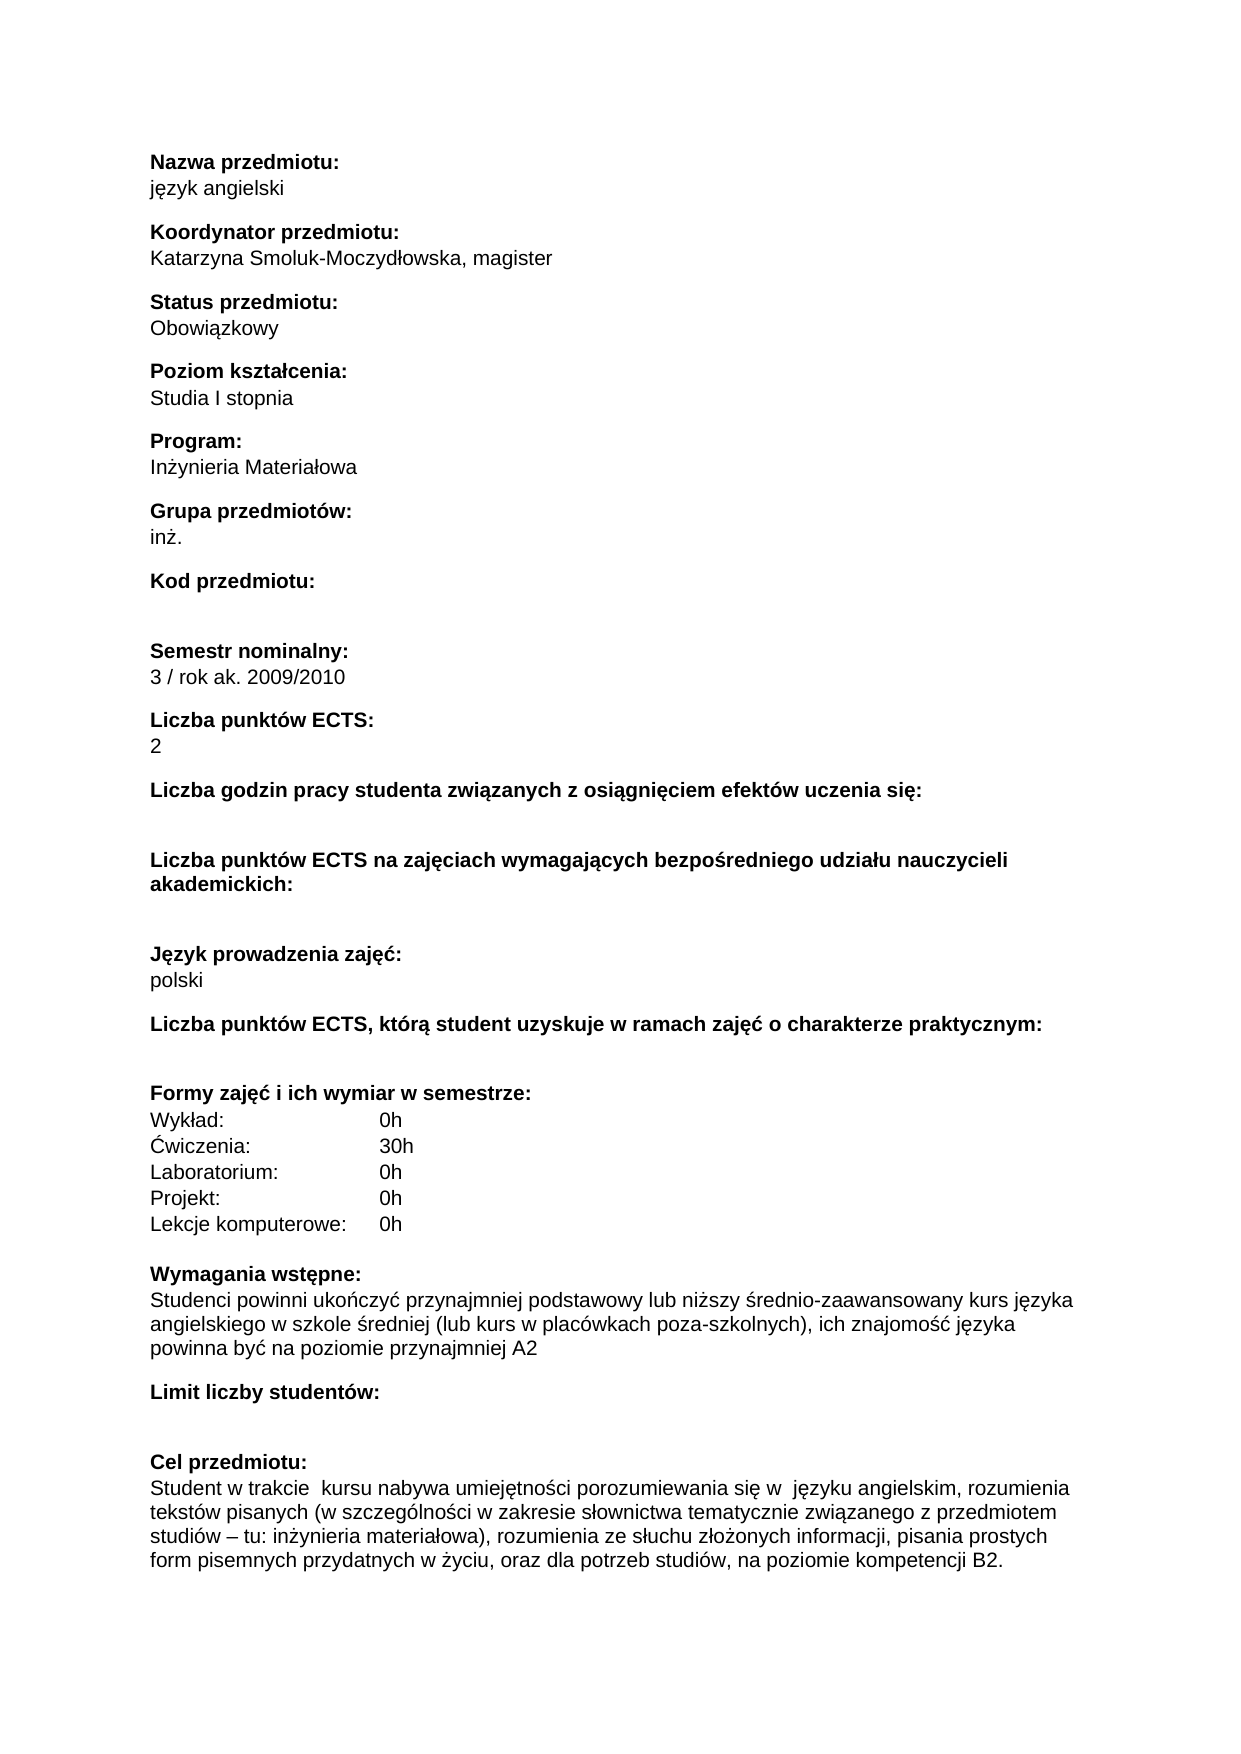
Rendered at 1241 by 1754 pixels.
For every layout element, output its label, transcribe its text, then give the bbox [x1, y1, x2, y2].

text Koordynator przedmiotu: [150, 220, 1090, 244]
text Student w trakcie kursu nabywa umiejętności porozumiewania się w języku angielskim, rozumienia tekstów pisanych (w szczególności w zakresie słownictwa tematycznie związanego z przedmiotem studiów – tu: inżynieria materiałowa), rozumienia ze słuchu złożonych informacji, pisania prostych form pisemnych przydatnych w życiu, oraz dla potrzeb studiów, na poziomie kompetencji B2. [150, 1476, 1090, 1571]
text Inżynieria Materiałowa [150, 455, 1090, 479]
table_header Wykład: [140, 1108, 367, 1132]
text Studenci powinni ukończyć przynajmniej podstawowy lub niższy średnio-zaawansowany kurs języka angielskiego w szkole średniej (lub kurs w placówkach poza-szkolnych), ich znajomość języka powinna być na poziomie przynajmniej A2 [150, 1288, 1090, 1360]
text Grupa przedmiotów: [150, 499, 1090, 523]
text Cel przedmiotu: [150, 1449, 1090, 1473]
text Nazwa przedmiotu: [150, 150, 1090, 174]
table_cell Laboratorium: [140, 1160, 367, 1184]
text Liczba punktów ECTS: [150, 708, 1090, 732]
text 2 [150, 734, 1090, 758]
text polski [150, 968, 1090, 992]
text Limit liczby studentów: [150, 1380, 1090, 1404]
table_cell Lekcje komputerowe: [140, 1212, 367, 1236]
text Katarzyna Smoluk-Moczydłowska, magister [150, 246, 1090, 270]
text Program: [150, 429, 1090, 453]
text Studia I stopnia [150, 385, 1090, 409]
text Obowiązkowy [150, 316, 1090, 339]
text Poziom kształcenia: [150, 359, 1090, 383]
table_cell 0h [369, 1210, 597, 1236]
text Liczba punktów ECTS, którą student uzyskuje w ramach zajęć o charakterze praktycznym: [150, 1011, 1090, 1035]
text Kod przedmiotu: [150, 569, 1090, 593]
table_cell Projekt: [140, 1186, 367, 1210]
table_cell 30h [369, 1132, 597, 1158]
table_header 0h [369, 1108, 597, 1132]
text Liczba punktów ECTS na zajęciach wymagających bezpośredniego udziału nauczycieli akademickich: [150, 848, 1090, 896]
text język angielski [150, 176, 1090, 200]
text Formy zajęć i ich wymiar w semestrze: [150, 1081, 1090, 1105]
text Status przedmiotu: [150, 289, 1090, 313]
table_cell 0h [369, 1184, 597, 1210]
text Język prowadzenia zajęć: [150, 942, 1090, 966]
text Semestr nominalny: [150, 638, 1090, 662]
text Liczba godzin pracy studenta związanych z osiągnięciem efektów uczenia się: [150, 778, 1090, 802]
text Wymagania wstępne: [150, 1262, 1090, 1286]
text 3 / rok ak. 2009/2010 [150, 664, 1090, 688]
table_cell Ćwiczenia: [140, 1134, 367, 1158]
text inż. [150, 525, 1090, 549]
table_cell 0h [369, 1158, 597, 1184]
